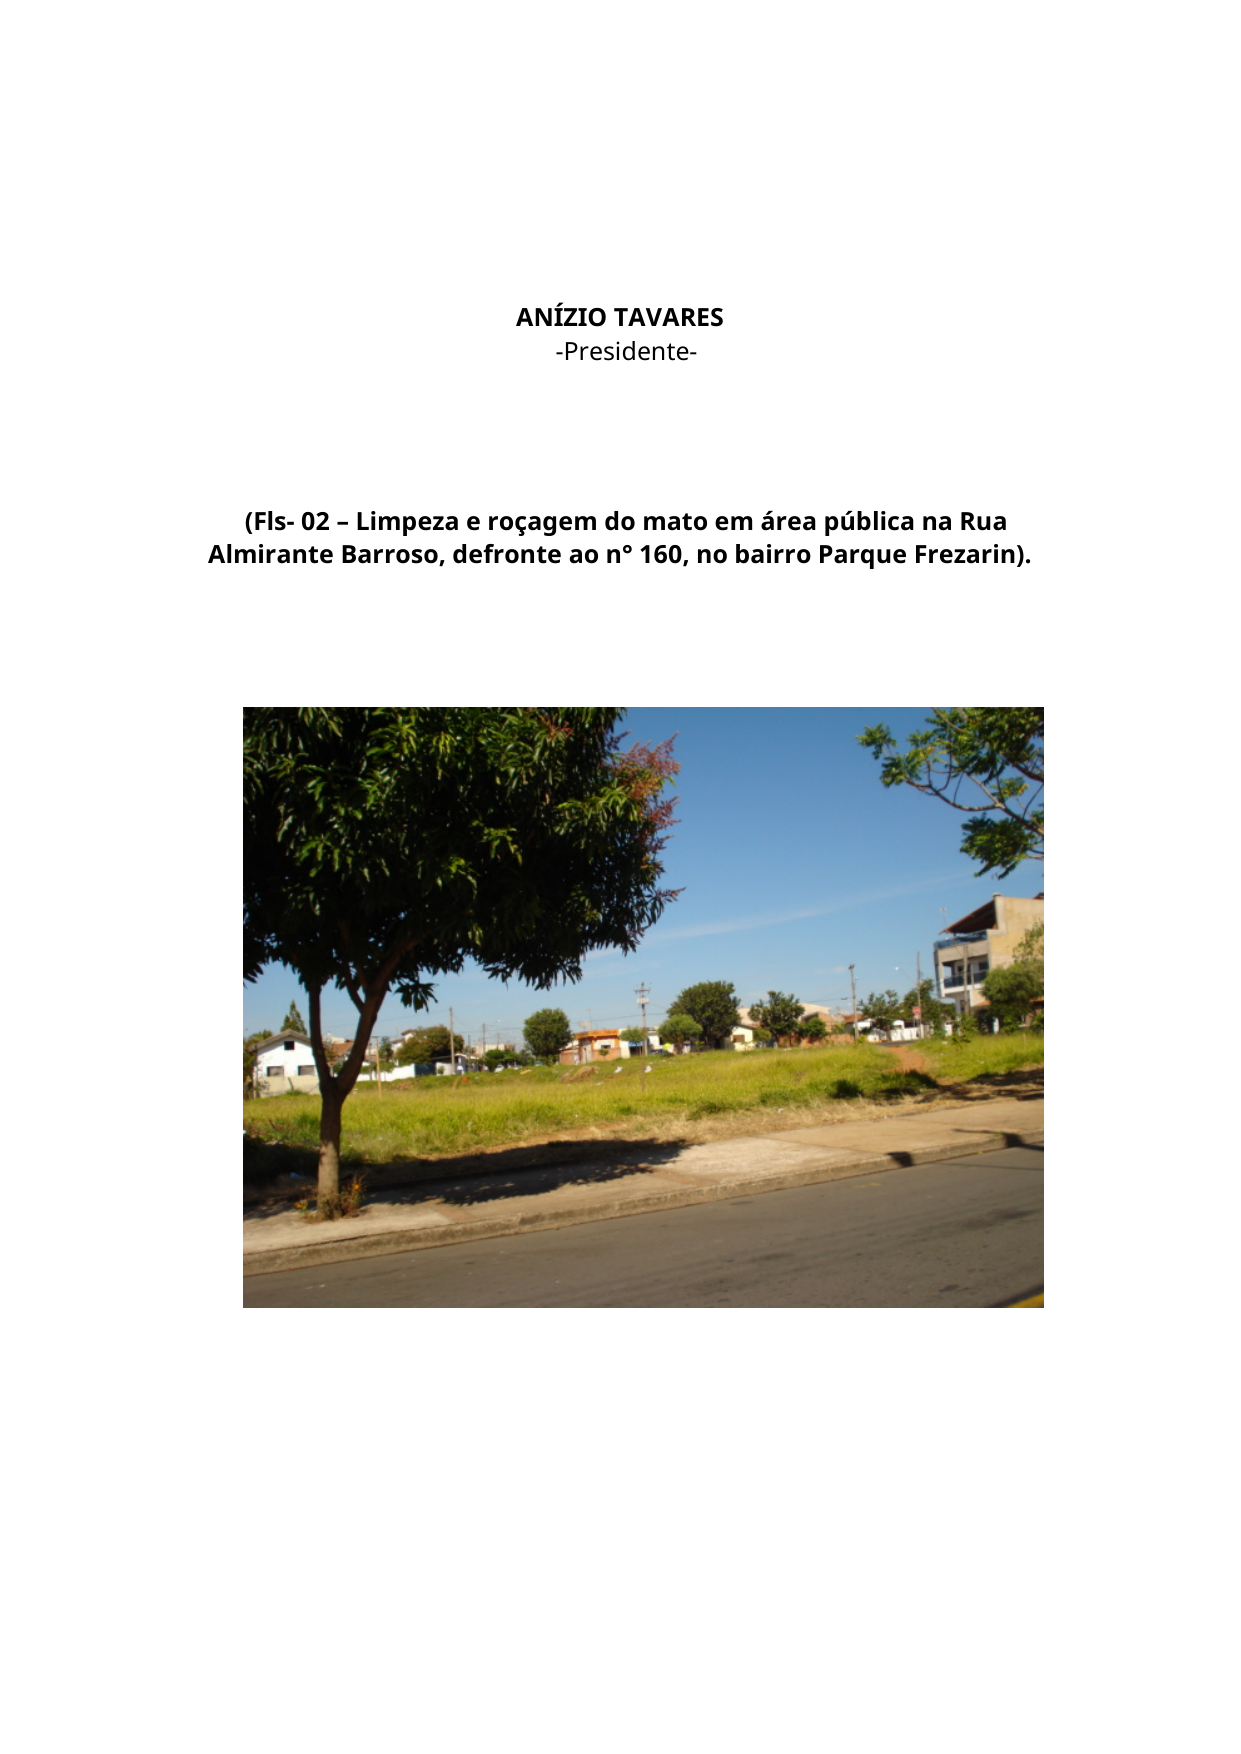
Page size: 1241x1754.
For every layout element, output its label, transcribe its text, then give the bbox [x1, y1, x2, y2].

text (Fls- 02 – Limpeza e roçagem do mato em área pública na Rua Almirante Barroso, defronte ao n° 160, no bairro Parque Frezarin). [177, 503, 1063, 571]
text ANÍZIO TAVARES [177, 300, 1063, 334]
text -Presidente- [177, 334, 1063, 368]
picture [243, 707, 1044, 1308]
